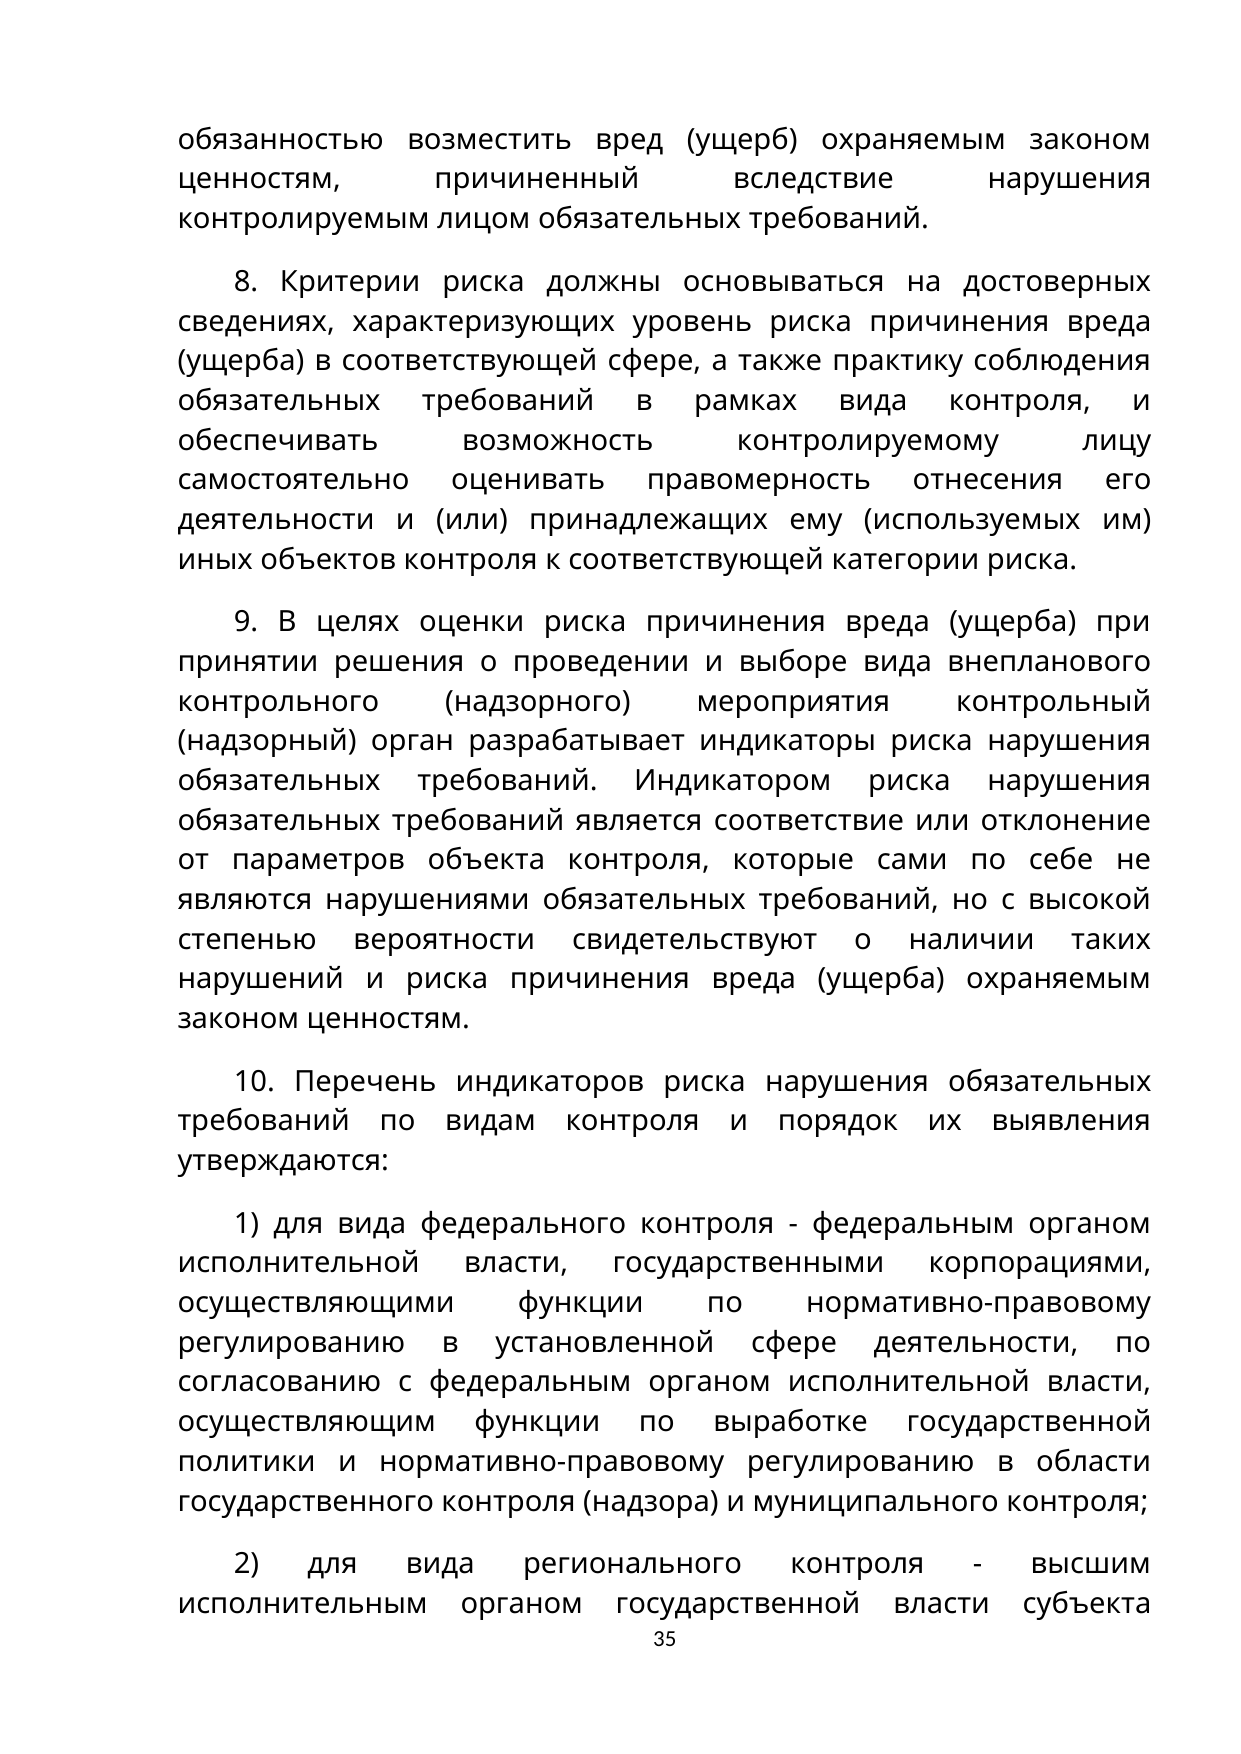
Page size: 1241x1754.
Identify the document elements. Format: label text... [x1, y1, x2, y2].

text 8. Критерии риска должны основываться на достоверных сведениях, характеризующих уровень риска причинения вреда (ущерба) в соответствующей сфере, а также практику соблюдения обязательных требований в рамках вида контроля, и обеспечивать возможность контролируемому лицу самостоятельно оценивать правомерность отнесения его деятельности и (или) принадлежащих ему (используемых им) иных объектов контроля к соответствующей категории риска. [177, 260, 1152, 578]
text 1) для вида федерального контроля - федеральным органом исполнительной власти, государственными корпорациями, осуществляющими функции по нормативно-правовому регулированию в установленной сфере деятельности, по согласованию с федеральным органом исполнительной власти, осуществляющим функции по выработке государственной политики и нормативно-правовому регулированию в области государственного контроля (надзора) и муниципального контроля; [177, 1202, 1152, 1519]
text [177, 118, 1152, 237]
text 9. В целях оценки риска причинения вреда (ущерба) при принятии решения о проведении и выборе вида внепланового контрольного (надзорного) мероприятия контрольный (надзорный) орган разрабатывает индикаторы риска нарушения обязательных требований. Индикатором риска нарушения обязательных требований является соответствие или отклонение от параметров объекта контроля, которые сами по себе не являются нарушениями обязательных требований, но с высокой степенью вероятности свидетельствуют о наличии таких нарушений и риска причинения вреда (ущерба) охраняемым законом ценностям. [177, 601, 1152, 1037]
text 10. Перечень индикаторов риска нарушения обязательных требований по видам контроля и порядок их выявления утверждаются: [177, 1060, 1152, 1179]
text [177, 1542, 1152, 1622]
